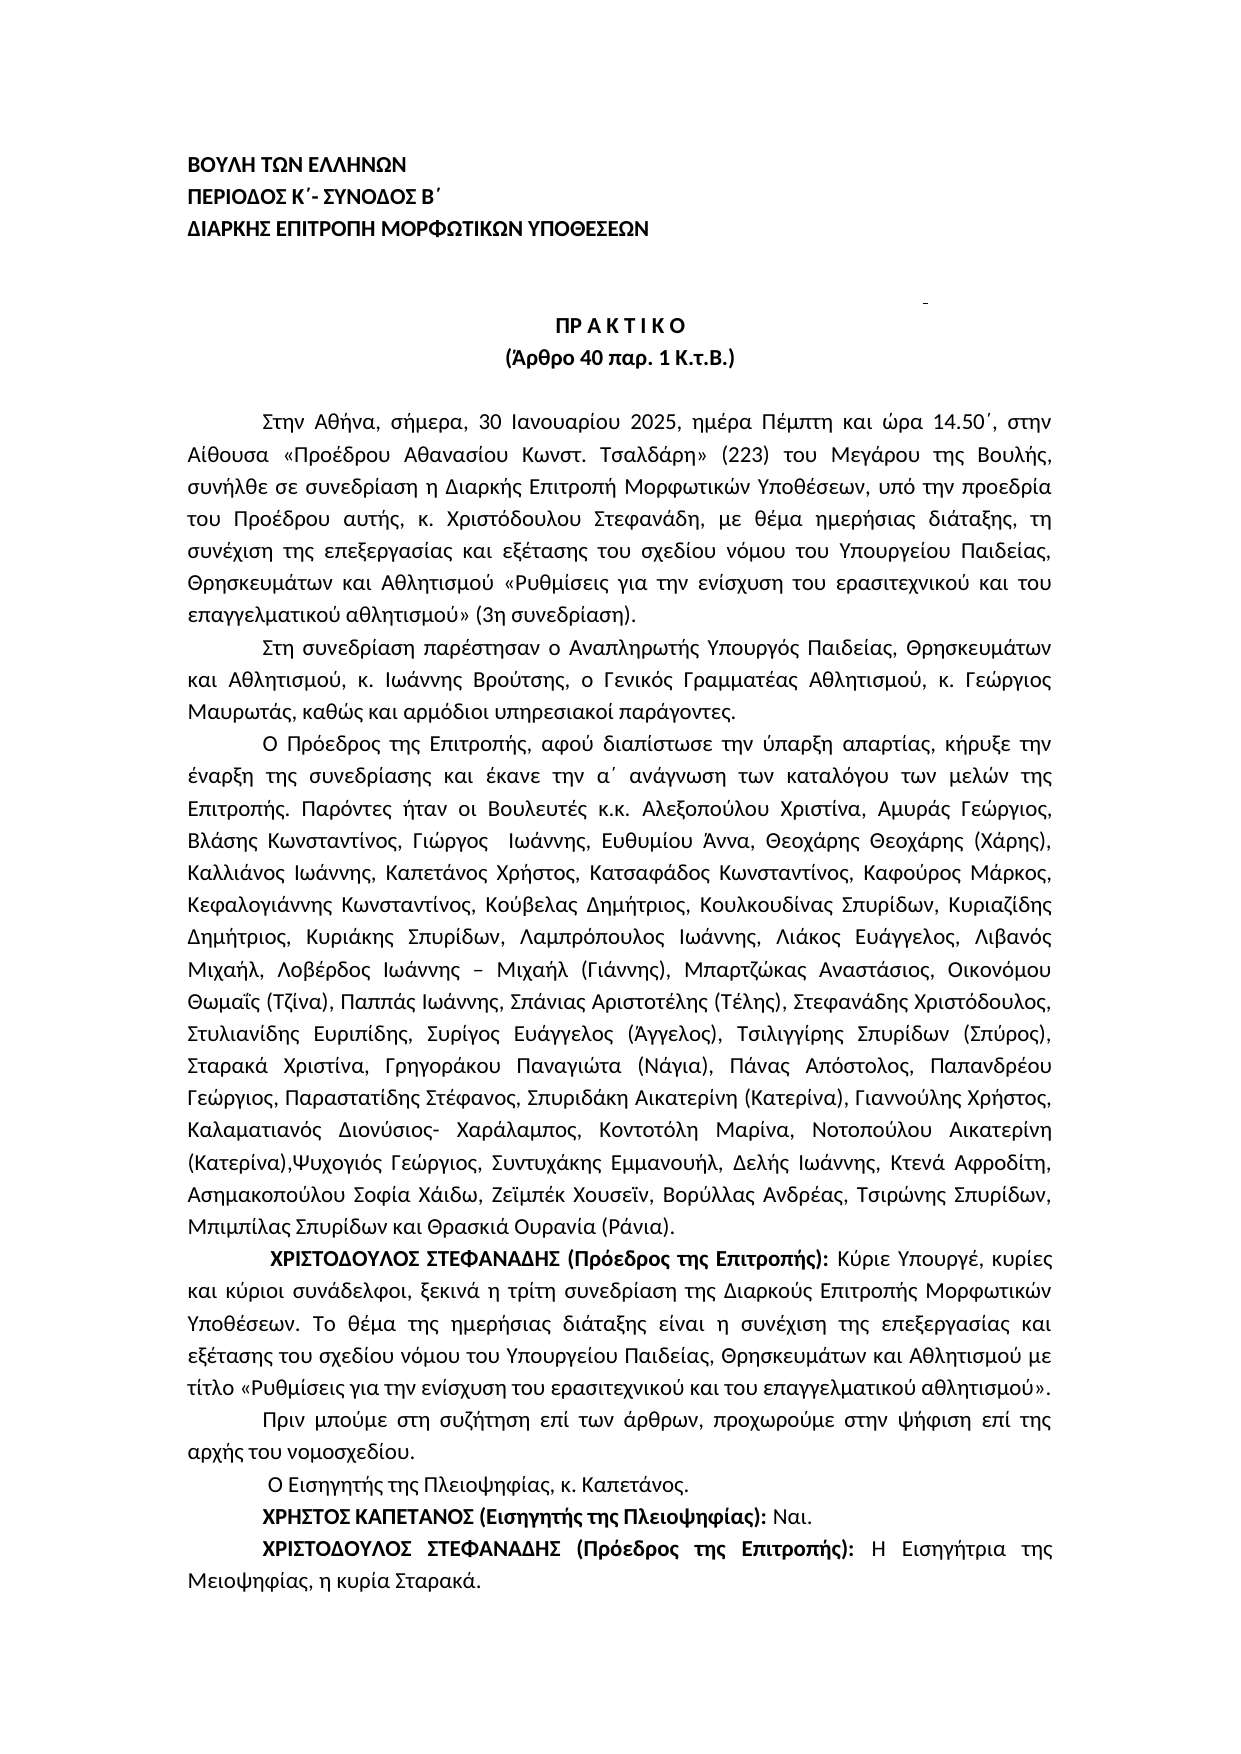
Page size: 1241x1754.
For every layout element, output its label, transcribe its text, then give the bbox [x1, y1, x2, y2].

text (Άρθρο 40 παρ. 1 Κ.τ.Β.) [187, 343, 1053, 371]
text Πριν μπούμε στη συζήτηση επί των άρθρων, προχωρούμε στην ψήφιση επί της αρχής του νομοσχεδίου. [187, 1405, 1053, 1466]
text ΠΕΡΙΟΔΟΣ Κ΄- ΣΥΝΟΔΟΣ Β΄ [187, 182, 1053, 210]
text Ο Πρόεδρος της Επιτροπής, αφού διαπίστωσε την ύπαρξη απαρτίας, κήρυξε την έναρξη της συνεδρίασης και έκανε την α΄ ανάγνωση των καταλόγου των μελών της Επιτροπής. Παρόντες ήταν οι Βουλευτές κ.κ. Αλεξοπούλου Χριστίνα, Αμυράς Γεώργιος, Βλάσης Κωνσταντίνος, Γιώργος Ιωάννης, Ευθυμίου Άννα, Θεοχάρης Θεοχάρης (Χάρης), Καλλιάνος Ιωάννης, Καπετάνος Χρήστος, Κατσαφάδος Κωνσταντίνος, Καφούρος Μάρκος, Κεφαλογιάννης Κωνσταντίνος, Κούβελας Δημήτριος, Κουλκουδίνας Σπυρίδων, Κυριαζίδης Δημήτριος, Κυριάκης Σπυρίδων, Λαμπρόπουλος Ιωάννης, Λιάκος Ευάγγελος, Λιβανός Μιχαήλ, Λοβέρδος Ιωάννης – Μιχαήλ (Γιάννης), Μπαρτζώκας Αναστάσιος, Οικονόμου Θωμαΐς (Τζίνα), Παππάς Ιωάννης, Σπάνιας Αριστοτέλης (Τέλης), Στεφανάδης Χριστόδουλος, Στυλιανίδης Ευριπίδης, Συρίγος Ευάγγελος (Άγγελος), Τσιλιγγίρης Σπυρίδων (Σπύρος), Σταρακά Χριστίνα, Γρηγοράκου Παναγιώτα (Νάγια), Πάνας Απόστολος, Παπανδρέου Γεώργιος, Παραστατίδης Στέφανος, Σπυριδάκη Αικατερίνη (Κατερίνα), Γιαννούλης Χρήστος, Καλαματιανός Διονύσιος- Χαράλαμπος, Κοντοτόλη Μαρίνα, Νοτοπούλου Αικατερίνη (Κατερίνα),Ψυχογιός Γεώργιος, Συντυχάκης Εμμανουήλ, Δελής Ιωάννης, Κτενά Αφροδίτη, Ασημακοπούλου Σοφία Χάιδω, Ζεϊμπέκ Χουσεϊν, Βορύλλας Ανδρέας, Τσιρώνης Σπυρίδων, Μπιμπίλας Σπυρίδων και Θρασκιά Ουρανία (Ράνια). [187, 729, 1053, 1240]
text Στην Αθήνα, σήμερα, 30 Ιανουαρίου 2025, ημέρα Πέμπτη και ώρα 14.50΄, στην Αίθουσα «Προέδρου Αθανασίου Κωνστ. Τσαλδάρη» (223) του Μεγάρου της Βουλής, συνήλθε σε συνεδρίαση η Διαρκής Επιτροπή Μορφωτικών Υποθέσεων, υπό την προεδρία του Προέδρου αυτής, κ. Χριστόδουλου Στεφανάδη, με θέμα ημερήσιας διάταξης, τη συνέχιση της επεξεργασίας και εξέτασης του σχεδίου νόμου του Υπουργείου Παιδείας, Θρησκευμάτων και Αθλητισμού «Ρυθμίσεις για την ενίσχυση του ερασιτεχνικού και του επαγγελματικού αθλητισμού» (3η συνεδρίαση). [187, 407, 1053, 629]
text ΒΟΥΛΗ ΤΩΝ ΕΛΛΗΝΩΝ [187, 150, 1053, 178]
text ΧΡΗΣΤΟΣ ΚΑΠΕΤΑΝΟΣ (Εισηγητής της Πλειοψηφίας): Ναι. [187, 1502, 1053, 1530]
text ΠΡ Α Κ Τ Ι Κ Ο [187, 311, 1053, 339]
text ΔΙΑΡΚΗΣ ΕΠΙΤΡΟΠΗ ΜΟΡΦΩΤΙΚΩΝ ΥΠΟΘΕΣΕΩΝ [187, 214, 1053, 242]
text ΧΡΙΣΤΟΔΟΥΛΟΣ ΣΤΕΦΑΝΑΔΗΣ (Πρόεδρος της Επιτροπής): Η Εισηγήτρια της Μειοψηφίας, η κυρία Σταρακά. [187, 1534, 1053, 1594]
text ΧΡΙΣΤΟΔΟΥΛΟΣ ΣΤΕΦΑΝΑΔΗΣ (Πρόεδρος της Επιτροπής): Κύριε Υπουργέ, κυρίες και κύριοι συνάδελφοι, ξεκινά η τρίτη συνεδρίαση της Διαρκούς Επιτροπής Μορφωτικών Υποθέσεων. Το θέμα της ημερήσιας διάταξης είναι η συνέχιση της επεξεργασίας και εξέτασης του σχεδίου νόμου του Υπουργείου Παιδείας, Θρησκευμάτων και Αθλητισμού με τίτλο «Ρυθμίσεις για την ενίσχυση του ερασιτεχνικού και του επαγγελματικού αθλητισμού». [187, 1244, 1053, 1401]
text Στη συνεδρίαση παρέστησαν ο Αναπληρωτής Υπουργός Παιδείας, Θρησκευμάτων και Αθλητισμού, κ. Ιωάννης Βρούτσης, ο Γενικός Γραμματέας Αθλητισμού, κ. Γεώργιος Μαυρωτάς, καθώς και αρμόδιοι υπηρεσιακοί παράγοντες. [187, 633, 1053, 725]
text Ο Εισηγητής της Πλειοψηφίας, κ. Καπετάνος. [187, 1470, 1053, 1498]
